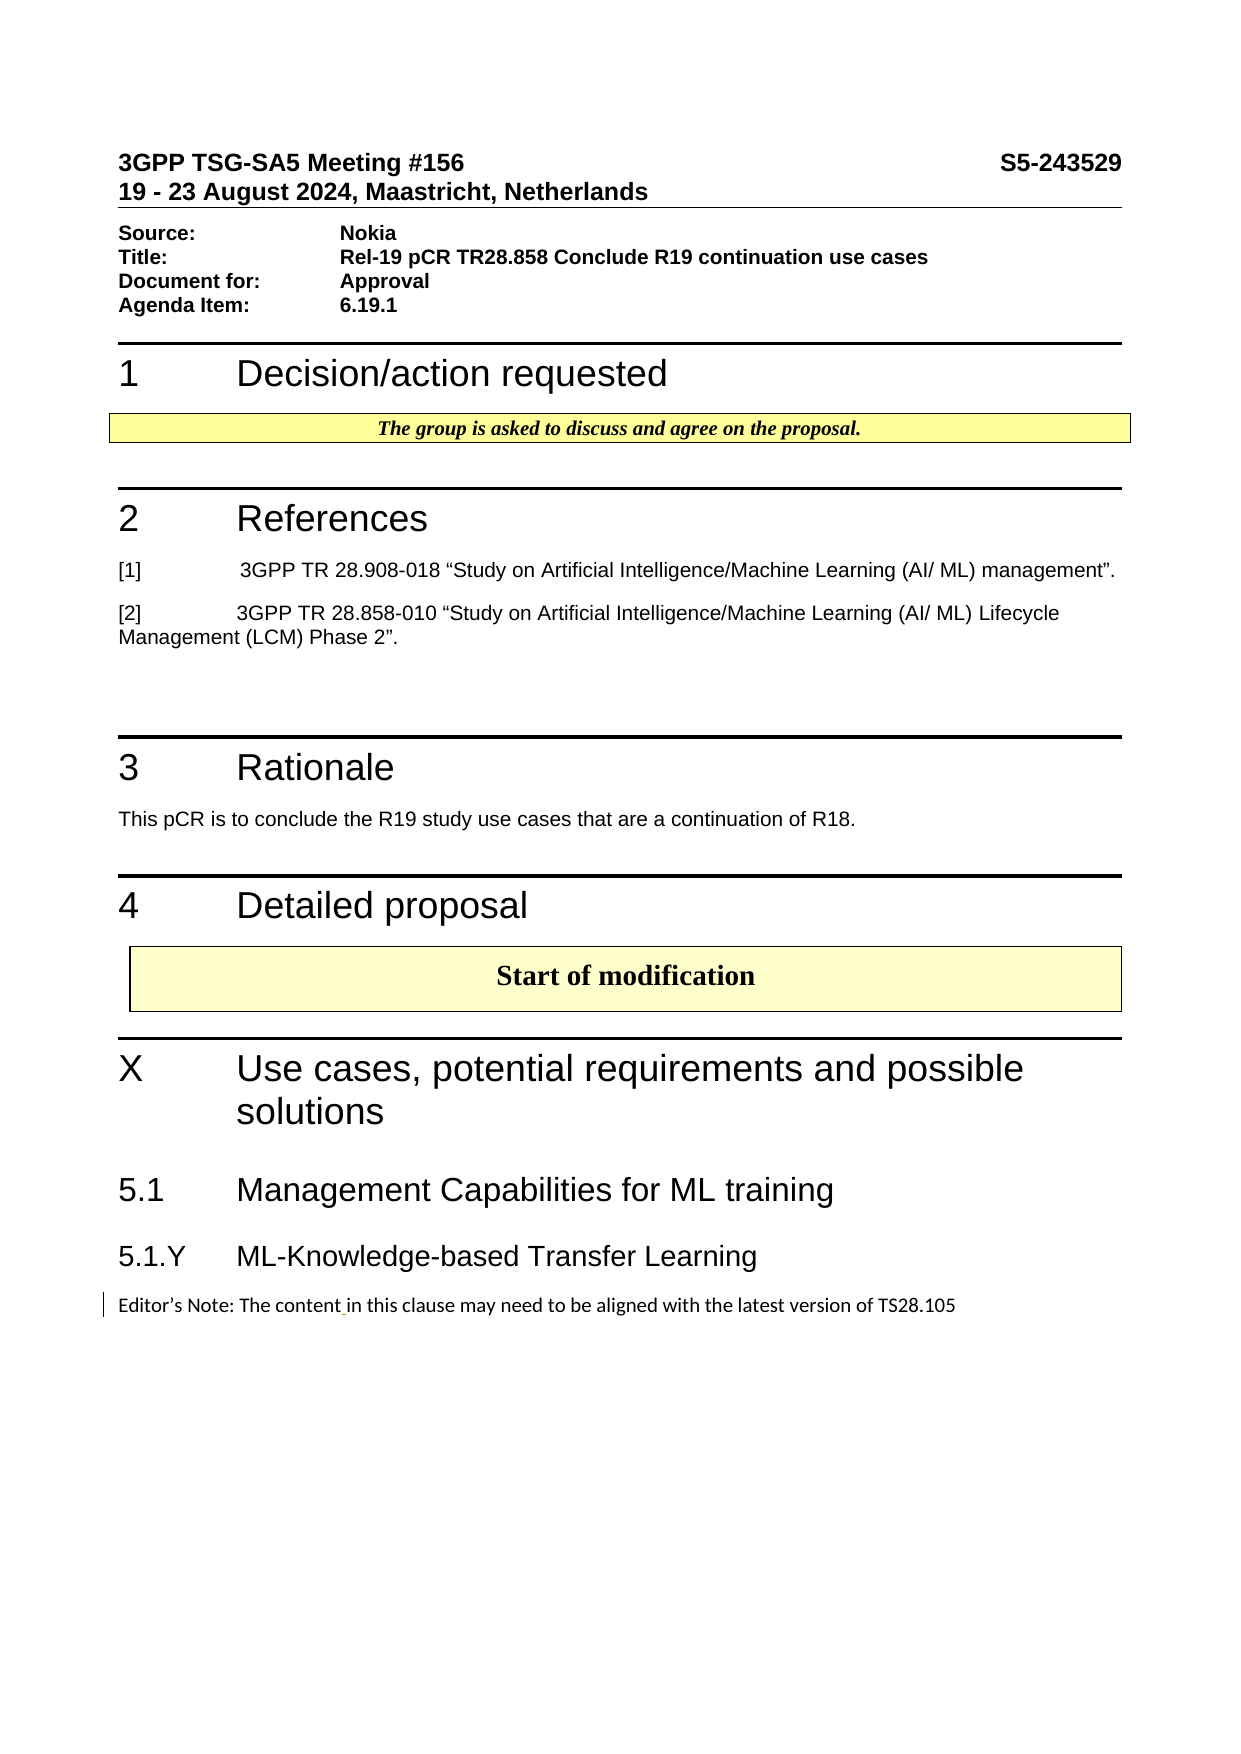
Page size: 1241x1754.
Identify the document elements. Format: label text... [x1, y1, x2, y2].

text [2] 3GPP TR 28.858-010 “Study on Artificial Intelligence/Machine Learning (AI/ ML) Lifecycle Management (LCM) Phase 2”. [118, 601, 1122, 649]
subtitle 5.1 Management Capabilities for ML training [118, 1170, 1122, 1208]
subtitle 3 Rationale [118, 739, 1122, 788]
text Editor’s Note: The contentin this clause may need to be aligned with the latest version of TS28.105 [118, 1292, 1122, 1317]
text This pCR is to conclude the R19 study use cases that are a continuation of R18. [118, 807, 1122, 831]
subtitle 5.1.Y ML-Knowledge-based Transfer Learning [118, 1239, 1122, 1273]
subtitle 1 Decision/action requested [118, 345, 1122, 394]
text 19 - 23 August 2024, Maastricht, Netherlands [118, 176, 1122, 207]
subtitle X Use cases, potential requirements and possible solutions [118, 1040, 1122, 1132]
text Title: Rel-19 pCR TR28.858 Conclude R19 continuation use cases [118, 245, 1122, 269]
subtitle 4 Detailed proposal [118, 878, 1122, 927]
text Agenda Item: 6.19.1 [118, 293, 1122, 317]
text Document for: Approval [118, 269, 1122, 293]
subtitle 2 References [118, 490, 1122, 539]
text [1] 3GPP TR 28.908-018 “Study on Artificial Intelligence/Machine Learning (AI/ ML) management”. [118, 558, 1122, 582]
text Source: Nokia [118, 221, 1122, 245]
text 3GPP TSG-SA5 Meeting #156 S5-243529 [118, 148, 1122, 176]
text The group is asked to discuss and agree on the proposal. [110, 414, 1130, 442]
table_header Start of modification [131, 947, 1121, 1011]
